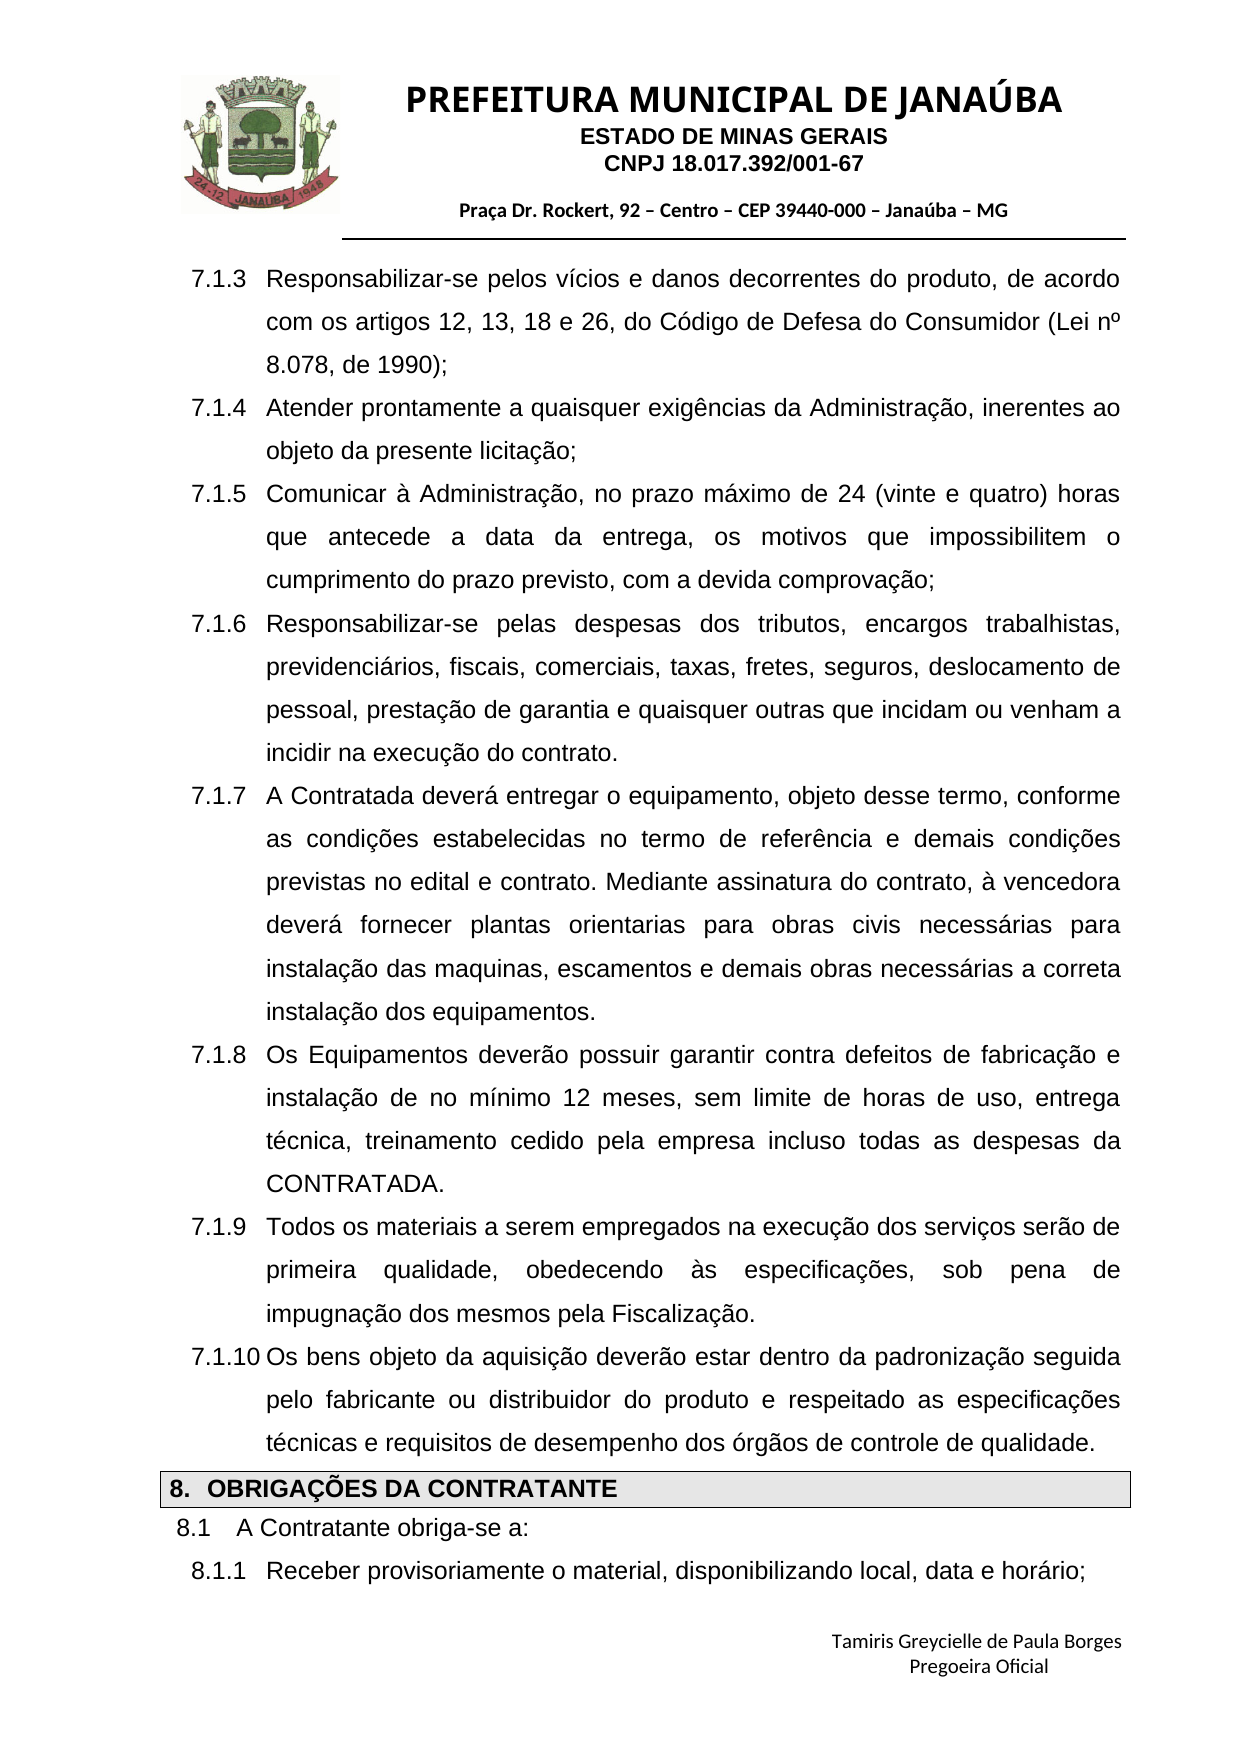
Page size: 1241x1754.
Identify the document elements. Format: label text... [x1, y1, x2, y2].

list Os bens objeto da aquisição deverão estar dentro da padronização seguida pelo fabricante ou distribuidor do produto e respeitado as especificações técnicas e requisitos de desempenho dos órgãos de controle de qualidade. [191, 1342, 1122, 1457]
list A Contratada deverá entregar o equipamento, objeto desse termo, conforme as condições estabelecidas no termo de referência e demais condições previstas no edital e contrato. Mediante assinatura do contrato, à vencedora deverá fornecer plantas orientarias para obras civis necessárias para instalação das maquinas, escamentos e demais obras necessárias a correta instalação dos equipamentos. [191, 781, 1122, 1026]
list Todos os materiais a serem empregados na execução dos serviços serão de primeira qualidade, obedecendo às especificações, sob pena de impugnação dos mesmos pela Fiscalização. [191, 1212, 1122, 1327]
list Comunicar à Administração, no prazo máximo de 24 (vinte e quatro) horas que antecede a data da entrega, os motivos que impossibilitem o cumprimento do prazo previsto, com a devida comprovação; [191, 479, 1122, 594]
list A Contratante obriga-se a: [176, 1512, 1122, 1541]
list OBRIGAÇÕES DA CONTRATANTE [161, 1472, 1130, 1507]
list Responsabilizar-se pelos vícios e danos decorrentes do produto, de acordo com os artigos 12, 13, 18 e 26, do Código de Defesa do Consumidor (Lei nº 8.078, de 1990); [191, 264, 1122, 379]
list Responsabilizar-se pelas despesas dos tributos, encargos trabalhistas, previdenciários, fiscais, comerciais, taxas, fretes, seguros, deslocamento de pessoal, prestação de garantia e quaisquer outras que incidam ou venham a incidir na execução do contrato. [191, 609, 1122, 767]
list Receber provisoriamente o material, disponibilizando local, data e horário; [191, 1556, 1122, 1584]
list Atender prontamente a quaisquer exigências da Administração, inerentes ao objeto da presente licitação; [191, 393, 1122, 465]
list Os Equipamentos deverão possuir garantir contra defeitos de fabricação e instalação de no mínimo 12 meses, sem limite de horas de uso, entrega técnica, treinamento cedido pela empresa incluso todas as despesas da CONTRATADA. [191, 1040, 1122, 1198]
picture [180, 75, 341, 214]
